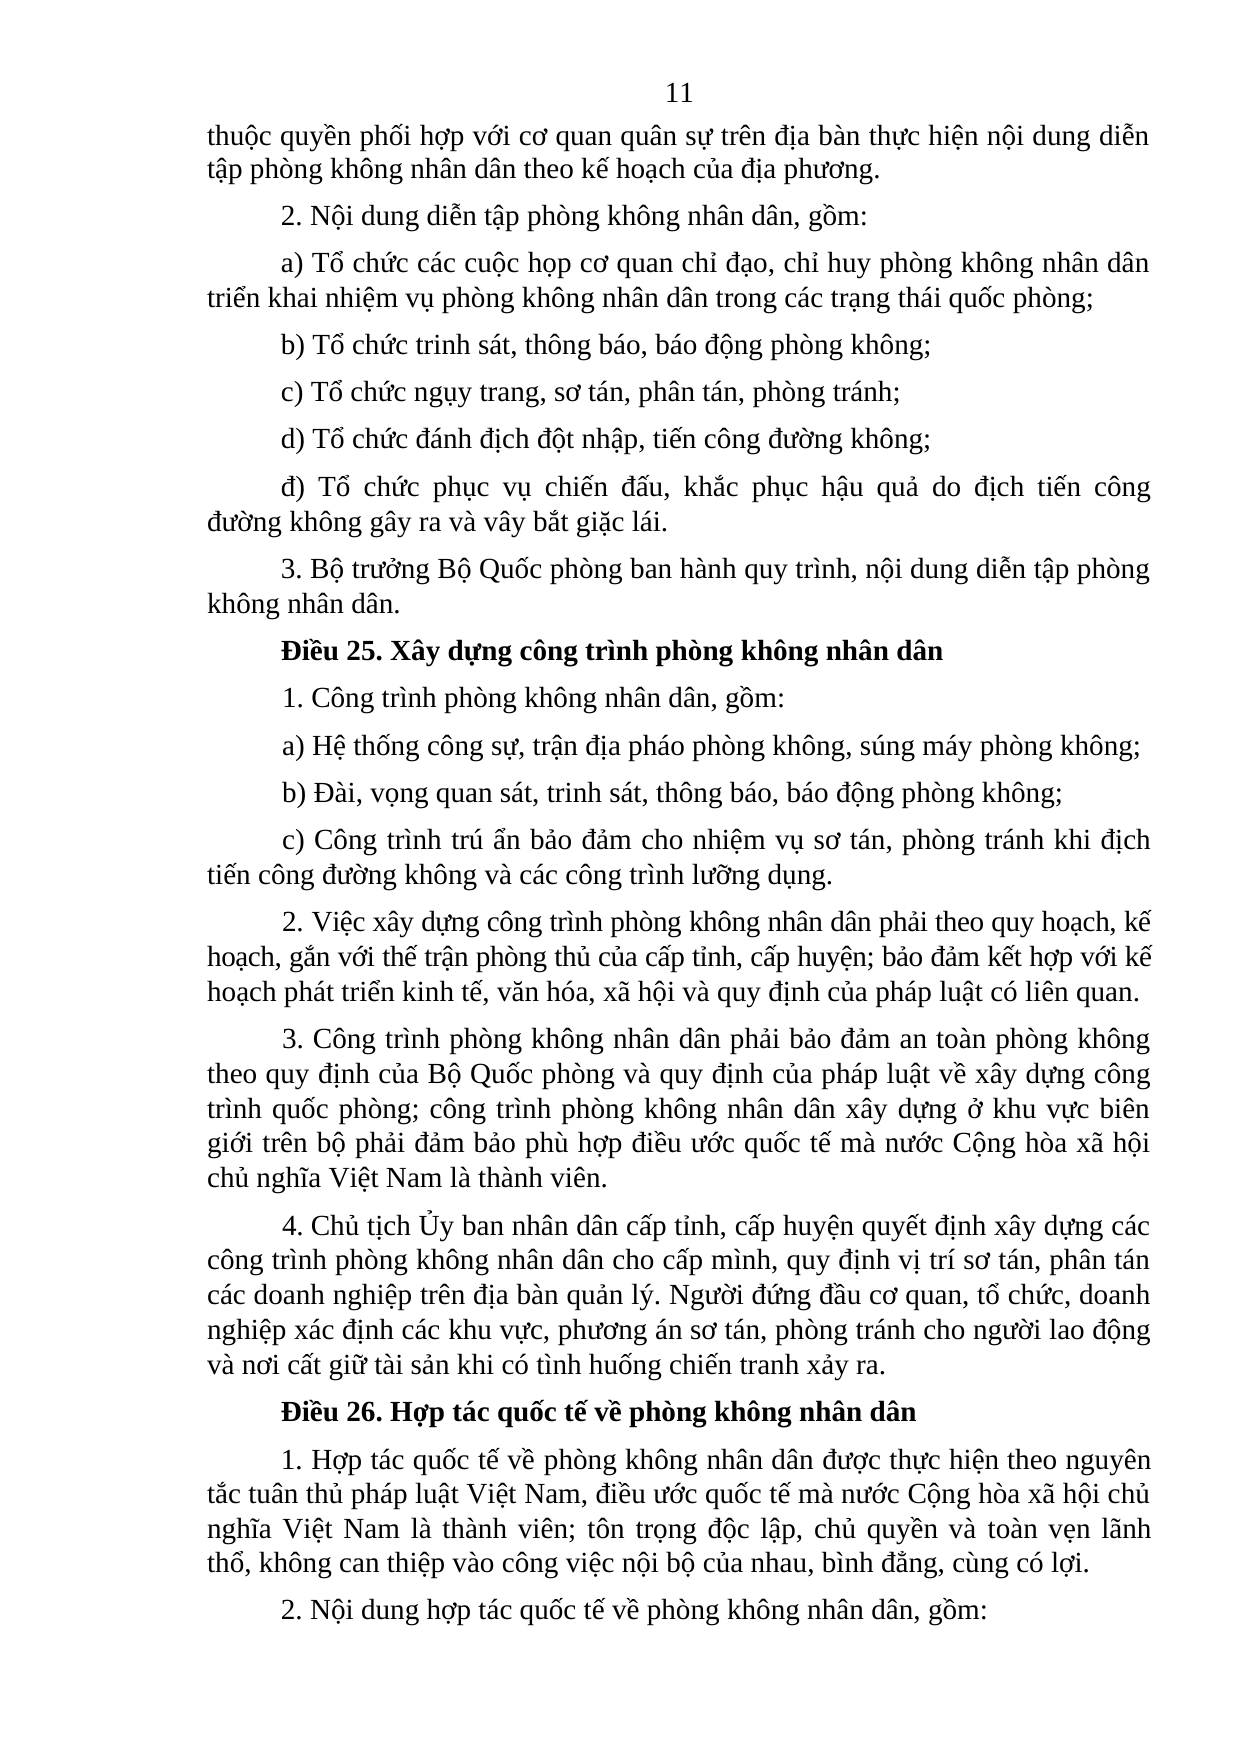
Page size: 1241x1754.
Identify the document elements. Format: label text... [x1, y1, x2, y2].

text 1. Công trình phòng không nhân dân, gồm: [207, 680, 1152, 714]
text Điều 26. Hợp tác quốc tế về phòng không nhân dân [207, 1394, 1152, 1428]
text đ) Tổ chức phục vụ chiến đấu, khắc phục hậu quả do địch tiến công đường không gây ra và vây bắt giặc lái. [207, 469, 1152, 537]
text 2. Nội dung diễn tập phòng không nhân dân, gồm: [207, 198, 1152, 231]
text 1. Hợp tác quốc tế về phòng không nhân dân được thực hiện theo nguyên tắc tuân thủ pháp luật Việt Nam, điều ước quốc tế mà nước Cộng hòa xã hội chủ nghĩa Việt Nam là thành viên; tôn trọng độc lập, chủ quyền và toàn vẹn lãnh thổ, không can thiệp vào công việc nội bộ của nhau, bình đẳng, cùng có lợi. [207, 1442, 1152, 1579]
text b) Tổ chức trinh sát, thông báo, báo động phòng không; [207, 327, 1152, 361]
text Điều 25. Xây dựng công trình phòng không nhân dân [207, 633, 1152, 667]
text d) Tổ chức đánh địch đột nhập, tiến công đường không; [207, 422, 1152, 455]
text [207, 118, 1152, 185]
text 2. Nội dung hợp tác quốc tế về phòng không nhân dân, gồm: [207, 1592, 1152, 1626]
text b) Đài, vọng quan sát, trinh sát, thông báo, báo động phòng không; [207, 775, 1152, 808]
text a) Tổ chức các cuộc họp cơ quan chỉ đạo, chỉ huy phòng không nhân dân triển khai nhiệm vụ phòng không nhân dân trong các trạng thái quốc phòng; [207, 245, 1152, 313]
text a) Hệ thống công sự, trận địa pháo phòng không, súng máy phòng không; [207, 728, 1152, 761]
text 4. Chủ tịch Ủy ban nhân dân cấp tỉnh, cấp huyện quyết định xây dựng các công trình phòng không nhân dân cho cấp mình, quy định vị trí sơ tán, phân tán các doanh nghiệp trên địa bàn quản lý. Người đứng đầu cơ quan, tổ chức, doanh nghiệp xác định các khu vực, phương án sơ tán, phòng tránh cho người lao động và nơi cất giữ tài sản khi có tình huống chiến tranh xảy ra. [207, 1208, 1152, 1380]
text c) Công trình trú ẩn bảo đảm cho nhiệm vụ sơ tán, phòng tránh khi địch tiến công đường không và các công trình lưỡng dụng. [207, 822, 1152, 891]
text c) Tổ chức ngụy trang, sơ tán, phân tán, phòng tránh; [207, 374, 1152, 408]
text 3. Bộ trưởng Bộ Quốc phòng ban hành quy trình, nội dung diễn tập phòng không nhân dân. [207, 551, 1152, 619]
text 2. Việc xây dựng công trình phòng không nhân dân phải theo quy hoạch, kế hoạch, gắn với thế trận phòng thủ của cấp tỉnh, cấp huyện; bảo đảm kết hợp với kế hoạch phát triển kinh tế, văn hóa, xã hội và quy định của pháp luật có liên quan. [207, 904, 1152, 1007]
text 3. Công trình phòng không nhân dân phải bảo đảm an toàn phòng không theo quy định của Bộ Quốc phòng và quy định của pháp luật về xây dựng công trình quốc phòng; công trình phòng không nhân dân xây dựng ở khu vực biên giới trên bộ phải đảm bảo phù hợp điều ước quốc tế mà nước Cộng hòa xã hội chủ nghĩa Việt Nam là thành viên. [207, 1021, 1152, 1194]
